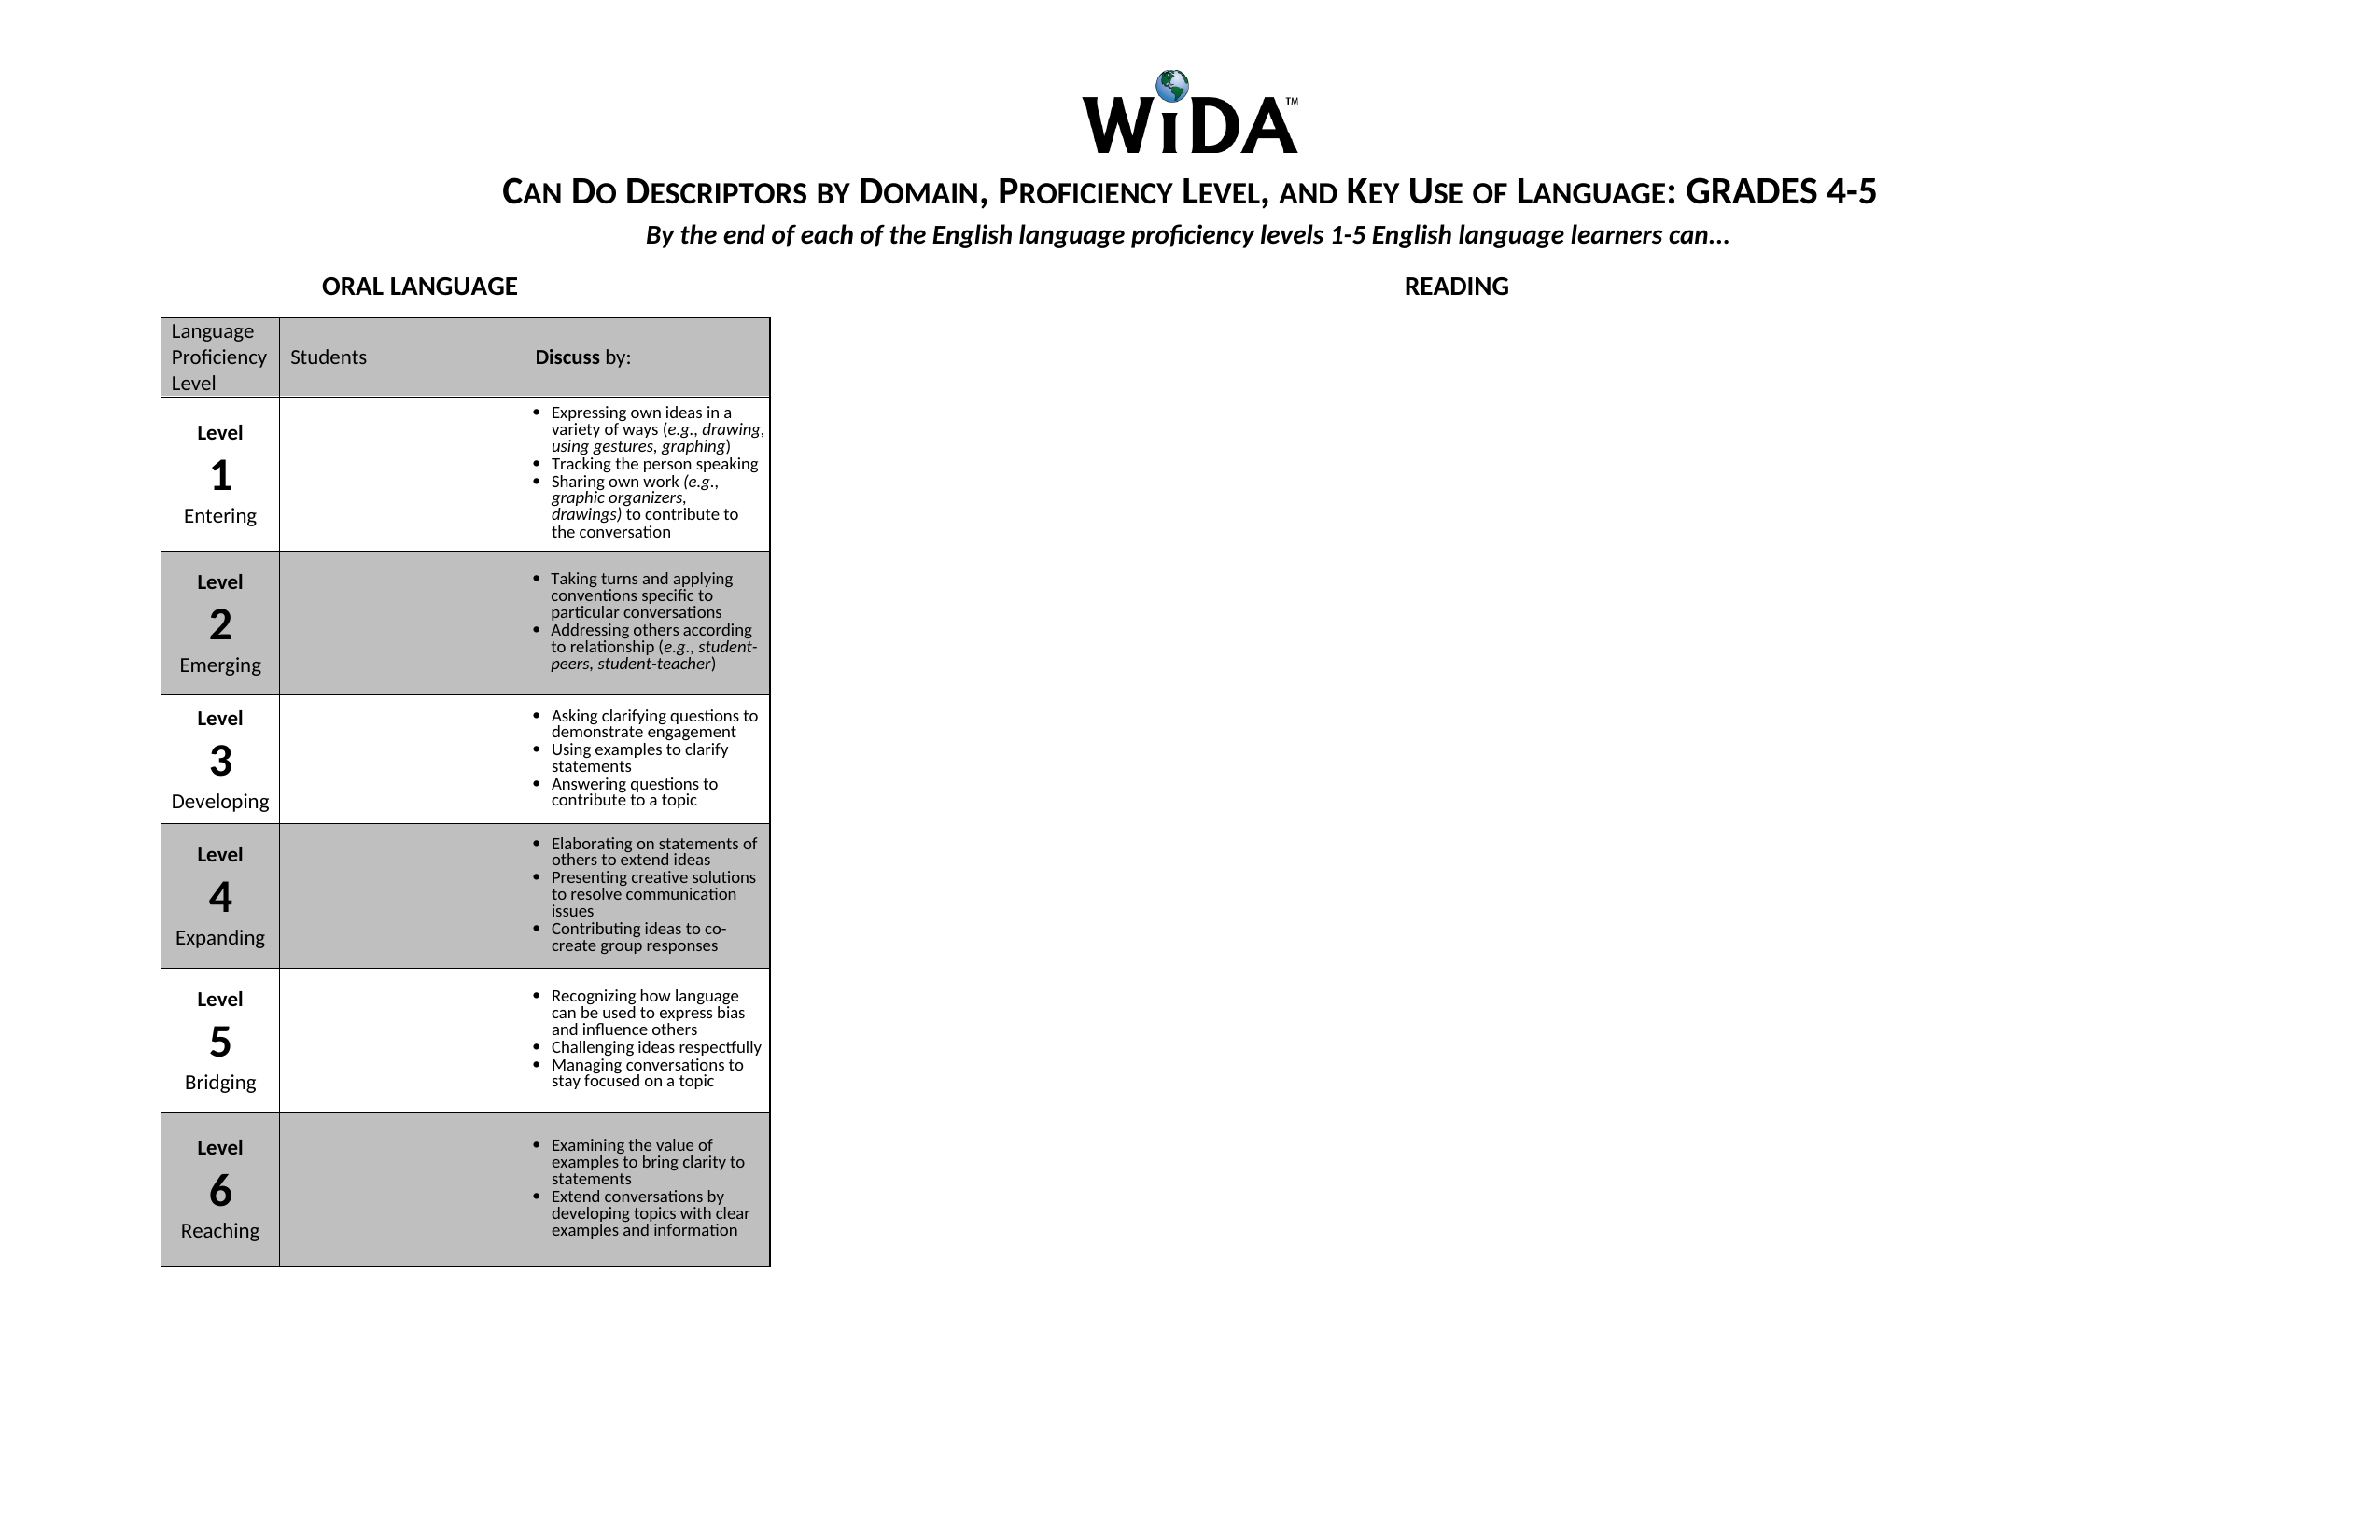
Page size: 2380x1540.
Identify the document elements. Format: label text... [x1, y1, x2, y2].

table_cell Level 1 Entering [161, 398, 279, 550]
table_cell [280, 969, 525, 1112]
picture [1082, 70, 1298, 153]
table_cell [280, 552, 525, 694]
table_cell Level 4 Expanding [161, 824, 279, 968]
table_cell Asking clarifying questions to demonstrate engagement Using examples to clarify statements Answering questions to contribute to a topic [525, 695, 769, 823]
subtitle READING [910, 269, 2004, 302]
table_cell Level 3 Developing [161, 695, 279, 823]
table_cell Examining the value of examples to bring clarity to statements Extend conversations by developing topics with clear examples and information [525, 1113, 769, 1266]
text By the end of each of the English language proficiency levels 1-5 English language learners can... [70, 217, 2310, 251]
table_cell Level 2 Emerging [161, 552, 279, 694]
table_cell Recognizing how language can be used to express bias and influence others Challenging ideas respectfully Managing conversations to stay focused on a topic [525, 969, 769, 1112]
table_cell Elaborating on statements of others to extend ideas Presenting creative solutions to resolve communication issues Contributing ideas to co-create group responses [525, 824, 769, 968]
table_header Language Proficiency Level [161, 318, 279, 396]
table_cell Level 5 Bridging [161, 969, 279, 1112]
table_cell [280, 824, 525, 968]
subtitle ORAL LANGUAGE [70, 269, 770, 302]
subtitle Can Do Descriptors by Domain, Proficiency Level, and Key Use of Language: GRADES 4-5 [0, 166, 2380, 214]
table_header Students [280, 318, 525, 396]
table_cell Level 6 Reaching [161, 1113, 279, 1266]
table_header Discuss by: [525, 318, 769, 396]
table_cell Taking turns and applying conventions specific to particular conversations Addressing others according to relationship (e.g., student-peers, student-teacher) [525, 552, 769, 694]
table_cell [280, 695, 525, 823]
table_cell [280, 1113, 525, 1266]
table_cell Expressing own ideas in a variety of ways (e.g., drawing, using gestures, graphing) Tracking the person speaking Sharing own work (e.g., graphic organizers, drawings) to contribute to the conversation [525, 398, 769, 550]
table_cell [280, 398, 525, 550]
